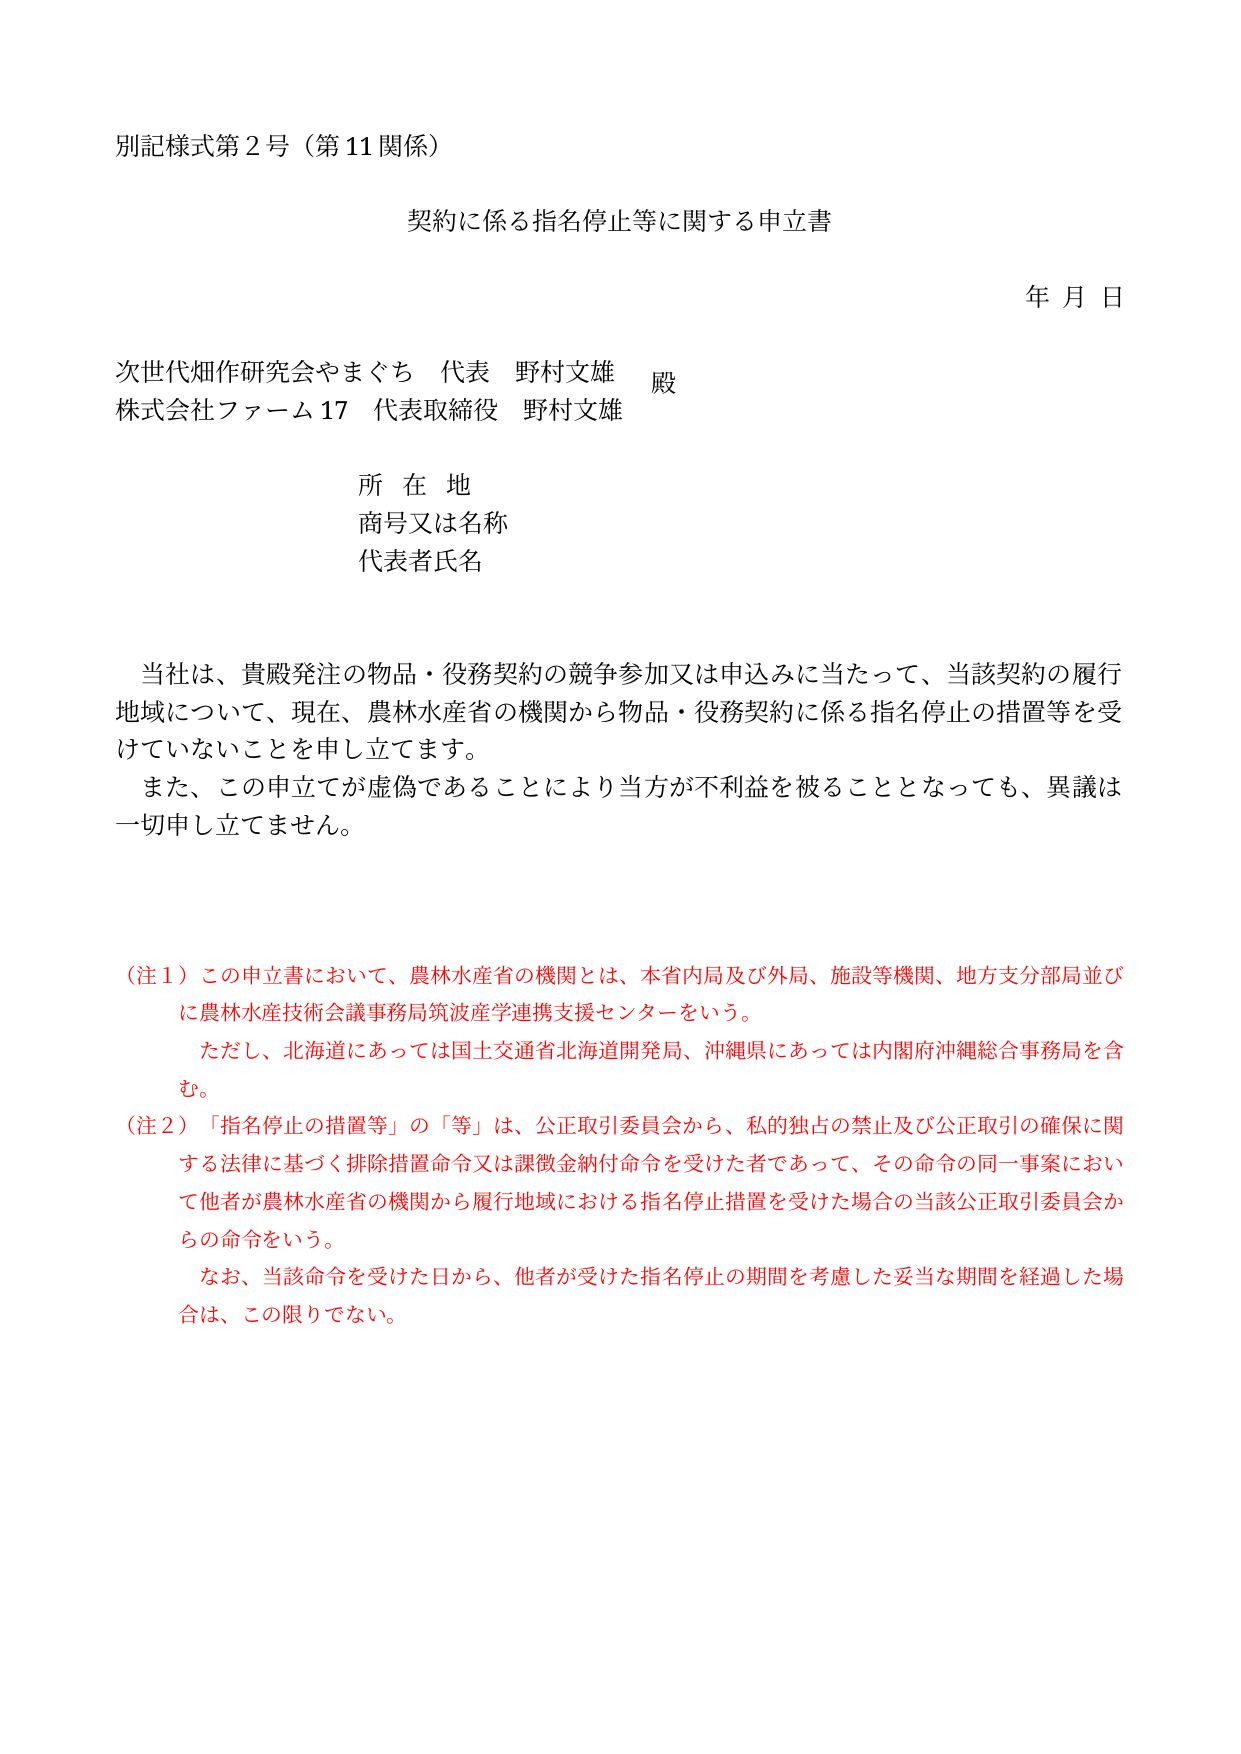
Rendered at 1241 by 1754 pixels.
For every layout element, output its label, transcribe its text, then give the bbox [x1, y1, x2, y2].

text また、この申立てが虚偽であることにより当方が不利益を被ることとなっても、異議は一切申し立てません。 [115, 767, 1125, 842]
text 株式会社ファーム17 代表取締役 野村文雄 [115, 390, 1125, 427]
text なお、当該命令を受けた日から、他者が受けた指名停止の期間を考慮した妥当な期間を経過した場合は、この限りでない。 [178, 1257, 1125, 1332]
text 次世代畑作研究会やまぐち 代表 野村文雄 [115, 352, 1125, 390]
text 契約に係る指名停止等に関する申立書 [115, 201, 1125, 239]
text 年 月 日 [115, 277, 1125, 314]
text 当社は、貴殿発注の物品・役務契約の競争参加又は申込みに当たって、当該契約の履行地域について、現在、農林水産省の機関から物品・役務契約に係る指名停止の措置等を受けていないことを申し立てます。 [115, 654, 1125, 767]
text 所 在 地 [115, 465, 1125, 503]
text 別記様式第２号（第11関係） [115, 126, 1125, 163]
text 代表者氏名 [115, 541, 1125, 578]
text 商号又は名称 [115, 503, 1125, 541]
text （注１）この申立書において、農林水産省の機関とは、本省内局及び外局、施設等機関、地方支分部局並びに農林水産技術会議事務局筑波産学連携支援センターをいう。 [115, 955, 1125, 1031]
text ただし、北海道にあっては国土交通省北海道開発局、沖縄県にあっては内閣府沖縄総合事務局を含む。 [178, 1031, 1125, 1106]
text （注２）「指名停止の措置等」の「等」は、公正取引委員会から、私的独占の禁止及び公正取引の確保に関する法律に基づく排除措置命令又は課徴金納付命令を受けた者であって、その命令の同一事案において他者が農林水産省の機関から履行地域における指名停止措置を受けた場合の当該公正取引委員会からの命令をいう。 [115, 1106, 1125, 1257]
